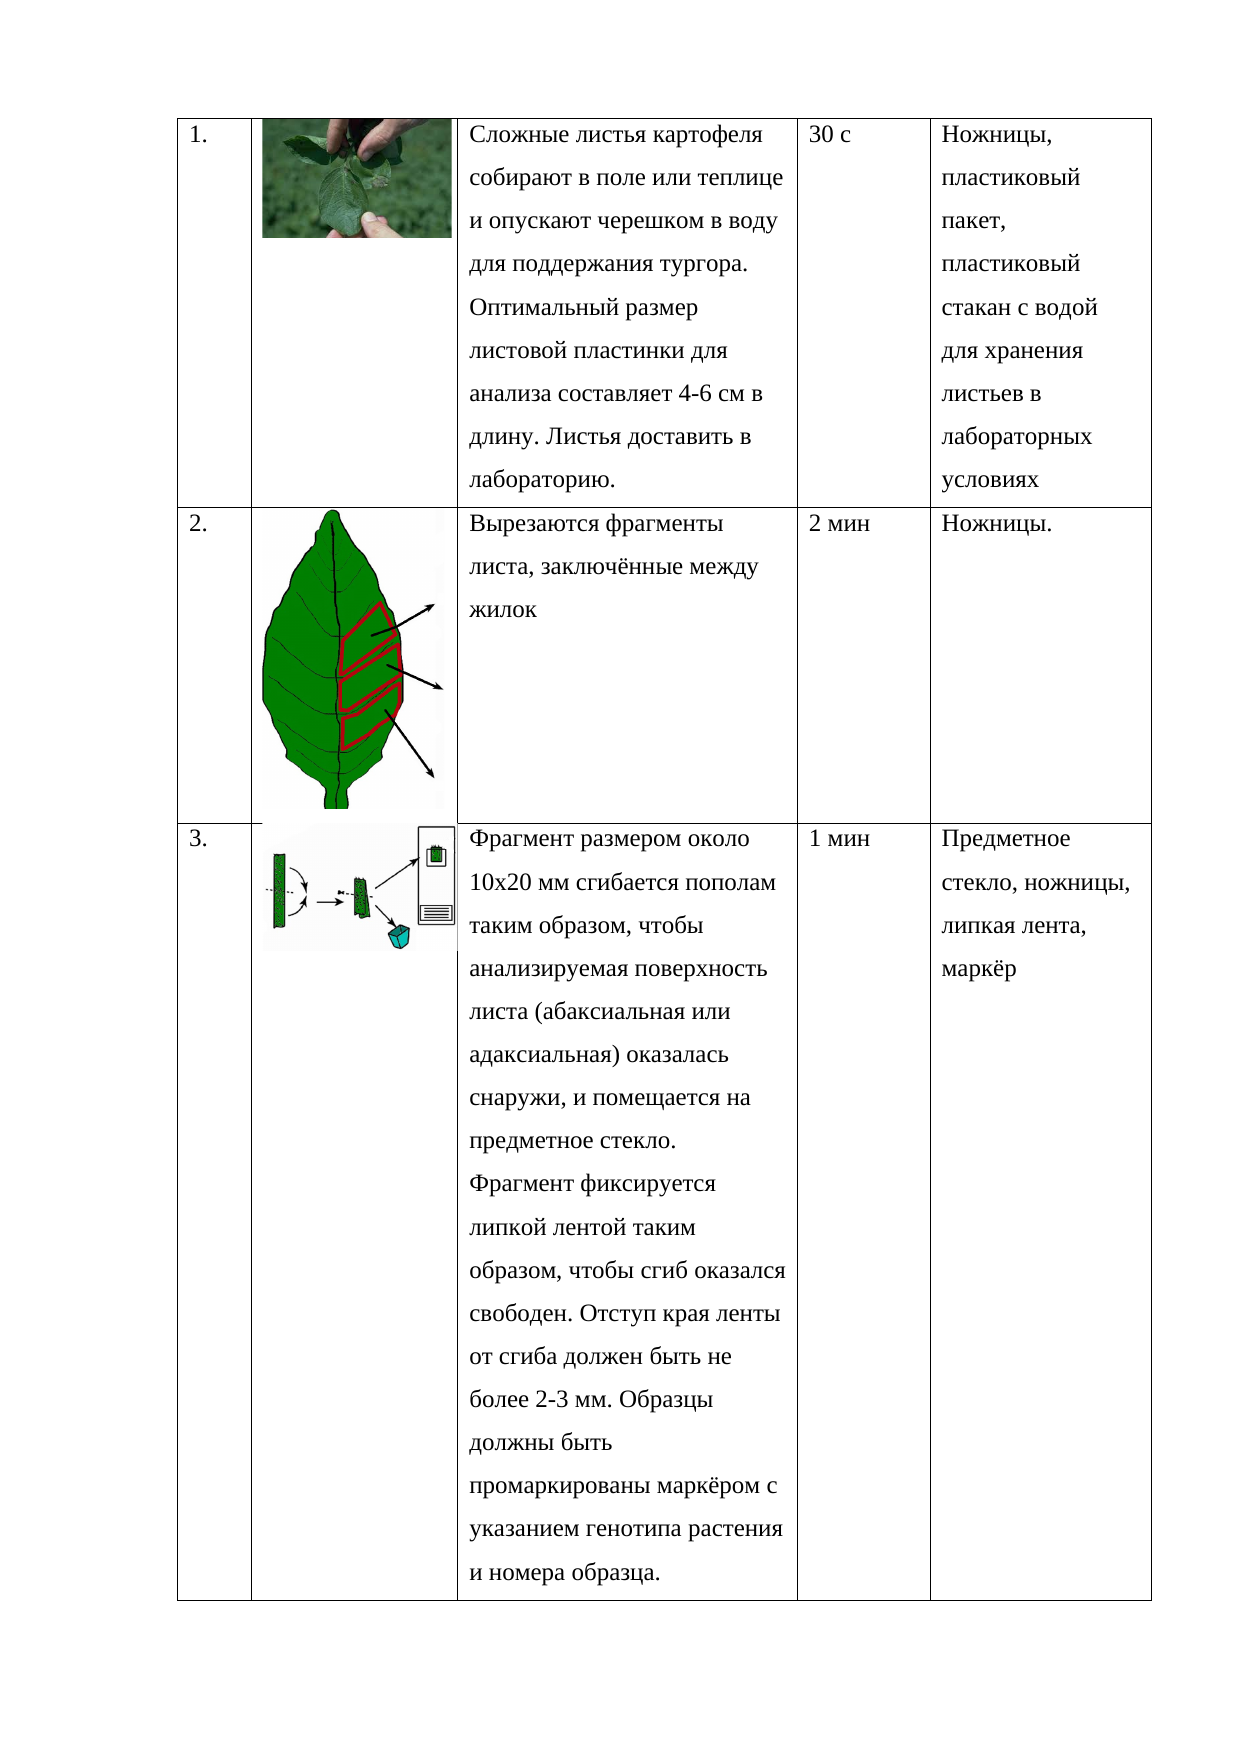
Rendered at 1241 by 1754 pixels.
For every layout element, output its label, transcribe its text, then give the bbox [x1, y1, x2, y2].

table_cell Фрагмент размером около 10х20 мм сгибается пополам таким образом, чтобы анализируемая поверхность листа (абаксиальная или адаксиальная) оказалась снаружи, и помещается на предметное стекло. Фрагмент фиксируется липкой лентой таким образом, чтобы сгиб оказался свободен. Отступ края ленты от сгиба должен быть не более 2-3 мм. Образцы должны быть промаркированы маркёром с указанием генотипа растения и номера образца. [458, 824, 797, 1600]
table_cell Предметное стекло, ножницы, липкая лента, маркёр [931, 824, 1151, 1600]
table_cell 2 мин [798, 508, 930, 822]
table_cell Вырезаются фрагменты листа, заключённые между жилок [458, 508, 797, 822]
picture [262, 119, 452, 238]
table_cell [252, 119, 457, 507]
table_cell 1 мин [798, 824, 930, 1600]
table_cell 30 с [798, 119, 930, 507]
picture [262, 823, 458, 951]
table_cell [252, 508, 457, 822]
table_cell Сложные листья картофеля собирают в поле или теплице и опускают черешком в воду для поддержания тургора. Оптимальный размер листовой пластинки для анализа составляет 4-6 см в длину. Листья доставить в лабораторию. [458, 119, 797, 507]
table_cell Ножницы. [931, 508, 1151, 822]
table_cell 1. [178, 119, 251, 507]
table_cell 3. [178, 824, 251, 1600]
table_cell 2. [178, 508, 251, 822]
table_cell Ножницы, пластиковый пакет, пластиковый стакан с водой для хранения листьев в лабораторных условиях [931, 119, 1151, 507]
table_cell [252, 824, 457, 1600]
picture [262, 508, 446, 809]
